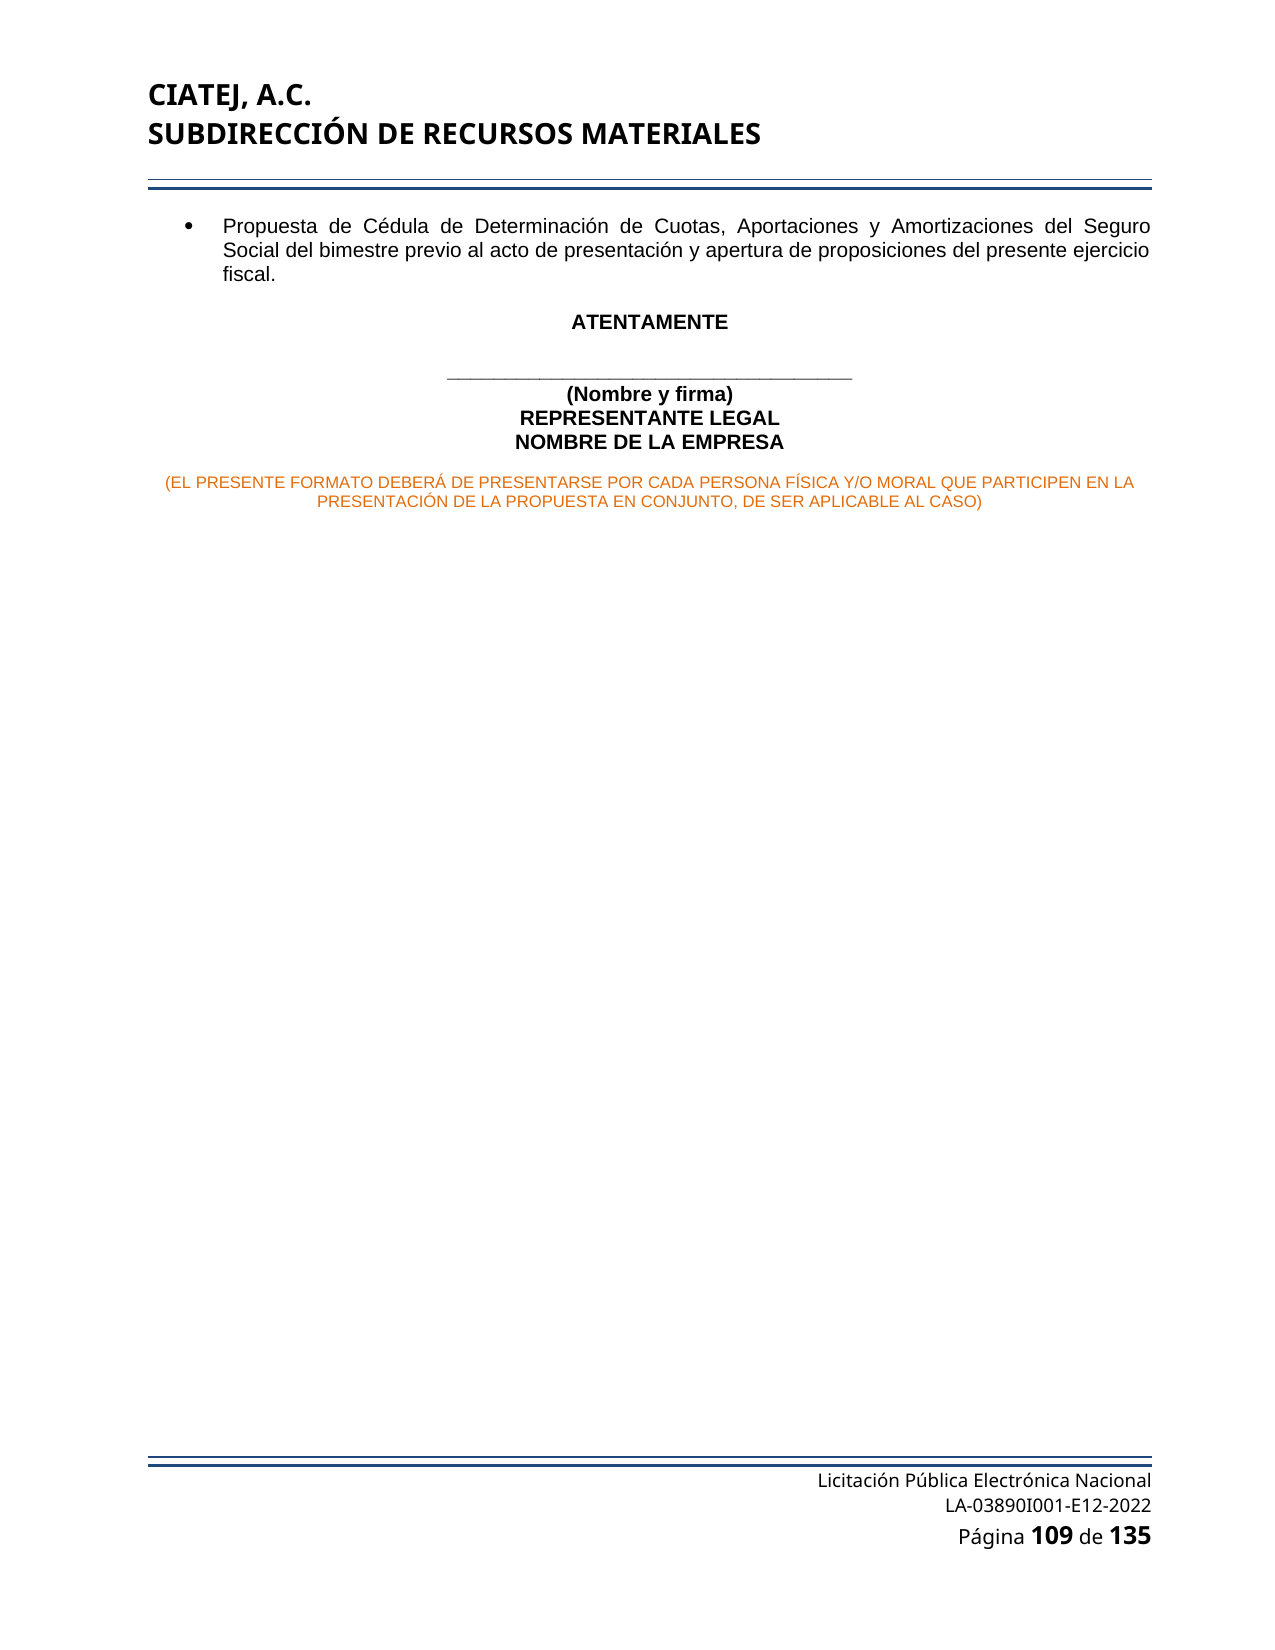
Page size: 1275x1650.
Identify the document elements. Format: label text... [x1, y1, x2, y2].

list Propuesta de Cédula de Determinación de Cuotas, Aportaciones y Amortizaciones del Seguro Social del bimestre previo al acto de presentación y apertura de proposiciones del presente ejercicio fiscal. [185, 214, 1152, 286]
text ATENTAMENTE [148, 310, 1152, 334]
text NOMBRE DE LA EMPRESA [148, 429, 1152, 453]
text (EL PRESENTE FORMATO DEBERÁ DE PRESENTARSE POR CADA PERSONA FÍSICA Y/O MORAL QUE PARTICIPEN EN LA PRESENTACIÓN DE LA PROPUESTA EN CONJUNTO, DE SER APLICABLE AL CASO) [148, 473, 1152, 511]
text REPRESENTANTE LEGAL [148, 406, 1152, 429]
text (Nombre y firma) [148, 382, 1152, 406]
text ___________________________________ [148, 358, 1152, 382]
